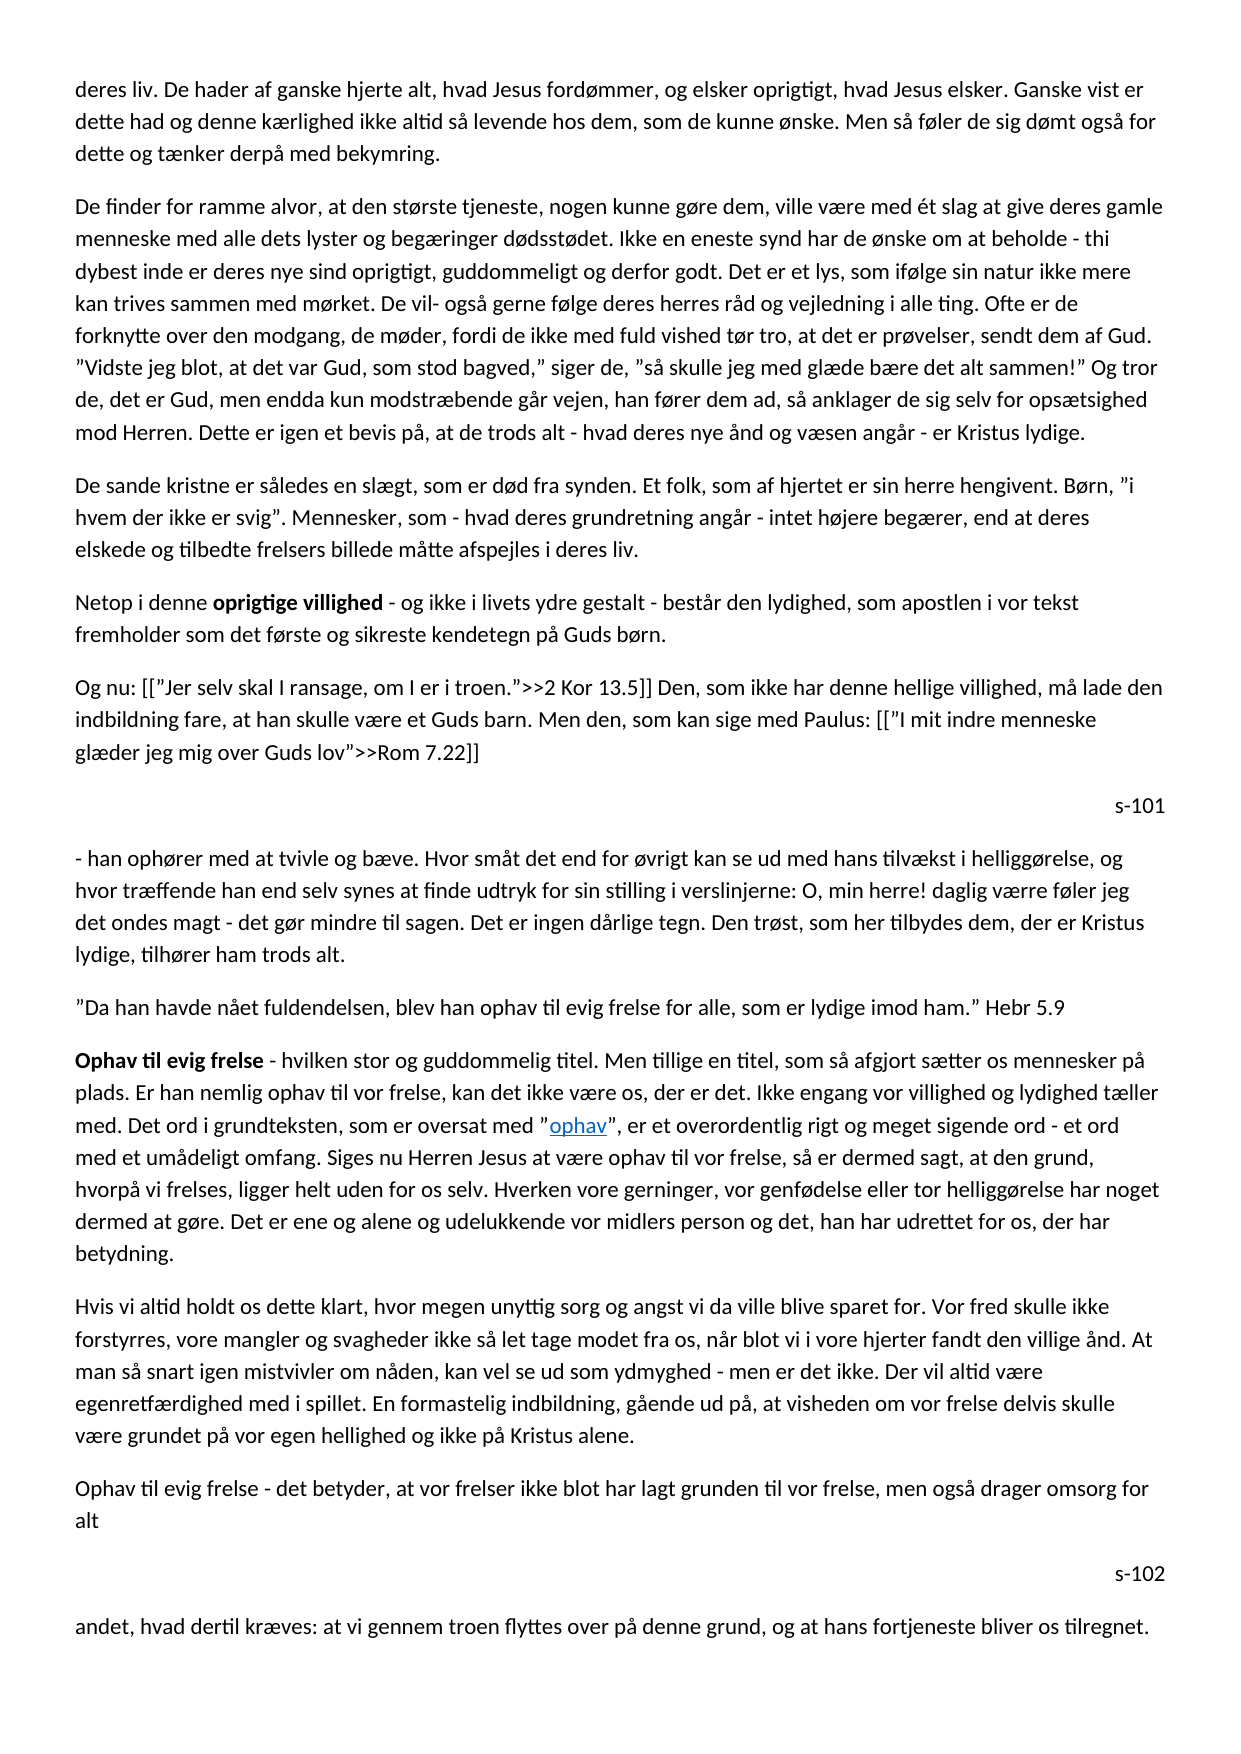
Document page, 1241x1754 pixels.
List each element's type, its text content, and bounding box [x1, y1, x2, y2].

text Netop i denne oprigtige villighed - og ikke i livets ydre gestalt - består den lydighed, som apostlen i vor tekst fremholder som det første og sikreste kendetegn på Guds børn. [75, 588, 1165, 648]
text Hvis vi altid holdt os dette klart, hvor megen unyttig sorg og angst vi da ville blive sparet for. Vor fred skulle ikke forstyrres, vore mangler og svagheder ikke så let tage modet fra os, når blot vi i vore hjerter fandt den villige ånd. At man så snart igen mistvivler om nåden, kan vel se ud som ydmyghed - men er det ikke. Der vil altid være egenretfærdighed med i spillet. En formastelig indbildning, gående ud på, at visheden om vor frelse delvis skulle være grundet på vor egen hellighed og ikke på Kristus alene. [75, 1292, 1165, 1449]
text De sande kristne er således en slægt, som er død fra synden. Et folk, som af hjertet er sin herre hengivent. Børn, ”i hvem der ikke er svig”. Mennesker, som - hvad deres grundretning angår - intet højere begærer, end at deres elskede og tilbedte frelsers billede måtte afspejles i deres liv. [75, 471, 1165, 563]
text deres liv. De hader af ganske hjerte alt, hvad Jesus fordømmer, og elsker oprigtigt, hvad Jesus elsker. Ganske vist er dette had og denne kærlighed ikke altid så levende hos dem, som de kunne ønske. Men så føler de sig dømt også for dette og tænker derpå med bekymring. [75, 75, 1165, 167]
text andet, hvad dertil kræves: at vi gennem troen flyttes over på denne grund, og at hans fortjeneste bliver os tilregnet. [75, 1612, 1165, 1641]
text Og nu: [[”Jer selv skal I ransage, om I er i troen.”>>2 Kor 13.5]] Den, som ikke har denne hellige villighed, må lade den indbildning fare, at han skulle være et Guds barn. Men den, som kan sige med Paulus: [[”I mit indre menneske glæder jeg mig over Guds lov”>>Rom 7.22]] [75, 673, 1165, 766]
text s-102 [75, 1559, 1165, 1587]
text - han ophører med at tvivle og bæve. Hvor småt det end for øvrigt kan se ud med hans tilvækst i helliggørelse, og hvor træffende han end selv synes at finde udtryk for sin stilling i verslinjerne: O, min herre! daglig værre føler jeg det ondes magt - det gør mindre til sagen. Det er ingen dårlige tegn. Den trøst, som her tilbydes dem, der er Kristus lydige, tilhører ham trods alt. [75, 844, 1165, 968]
text s-101 [75, 791, 1165, 819]
text De finder for ramme alvor, at den største tjeneste, nogen kunne gøre dem, ville være med ét slag at give deres gamle menneske med alle dets lyster og begæringer dødsstødet. Ikke en eneste synd har de ønske om at beholde - thi dybest inde er deres nye sind oprigtigt, guddommeligt og derfor godt. Det er et lys, som ifølge sin natur ikke mere kan trives sammen med mørket. De vil- også gerne følge deres herres råd og vejledning i alle ting. Ofte er de forknytte over den modgang, de møder, fordi de ikke med fuld vished tør tro, at det er prøvelser, sendt dem af Gud. ”Vidste jeg blot, at det var Gud, som stod bagved,” siger de, ”så skulle jeg med glæde bære det alt sammen!” Og tror de, det er Gud, men endda kun modstræbende går vejen, han fører dem ad, så anklager de sig selv for opsætsighed mod Herren. Dette er igen et bevis på, at de trods alt - hvad deres nye ånd og væsen angår - er Kristus lydige. [75, 192, 1165, 446]
text Ophav til evig frelse - det betyder, at vor frelser ikke blot har lagt grunden til vor frelse, men også drager omsorg for alt [75, 1474, 1165, 1534]
text ”Da han havde nået fuldendelsen, blev han ophav til evig frelse for alle, som er lydige imod ham.” Hebr 5.9 [75, 993, 1165, 1021]
text Ophav til evig frelse - hvilken stor og guddommelig titel. Men tillige en titel, som så afgjort sætter os mennesker på plads. Er han nemlig ophav til vor frelse, kan det ikke være os, der er det. Ikke engang vor villighed og lydighed tæller med. Det ord i grundteksten, som er oversat med ”ophav”, er et overordentlig rigt og meget sigende ord - et ord med et umådeligt omfang. Siges nu Herren Jesus at være ophav til vor frelse, så er dermed sagt, at den grund, hvorpå vi frelses, ligger helt uden for os selv. Hverken vore gerninger, vor genfødelse eller tor helliggørelse har noget dermed at gøre. Det er ene og alene og udelukkende vor midlers person og det, han har udrettet for os, der har betydning. [75, 1046, 1165, 1267]
